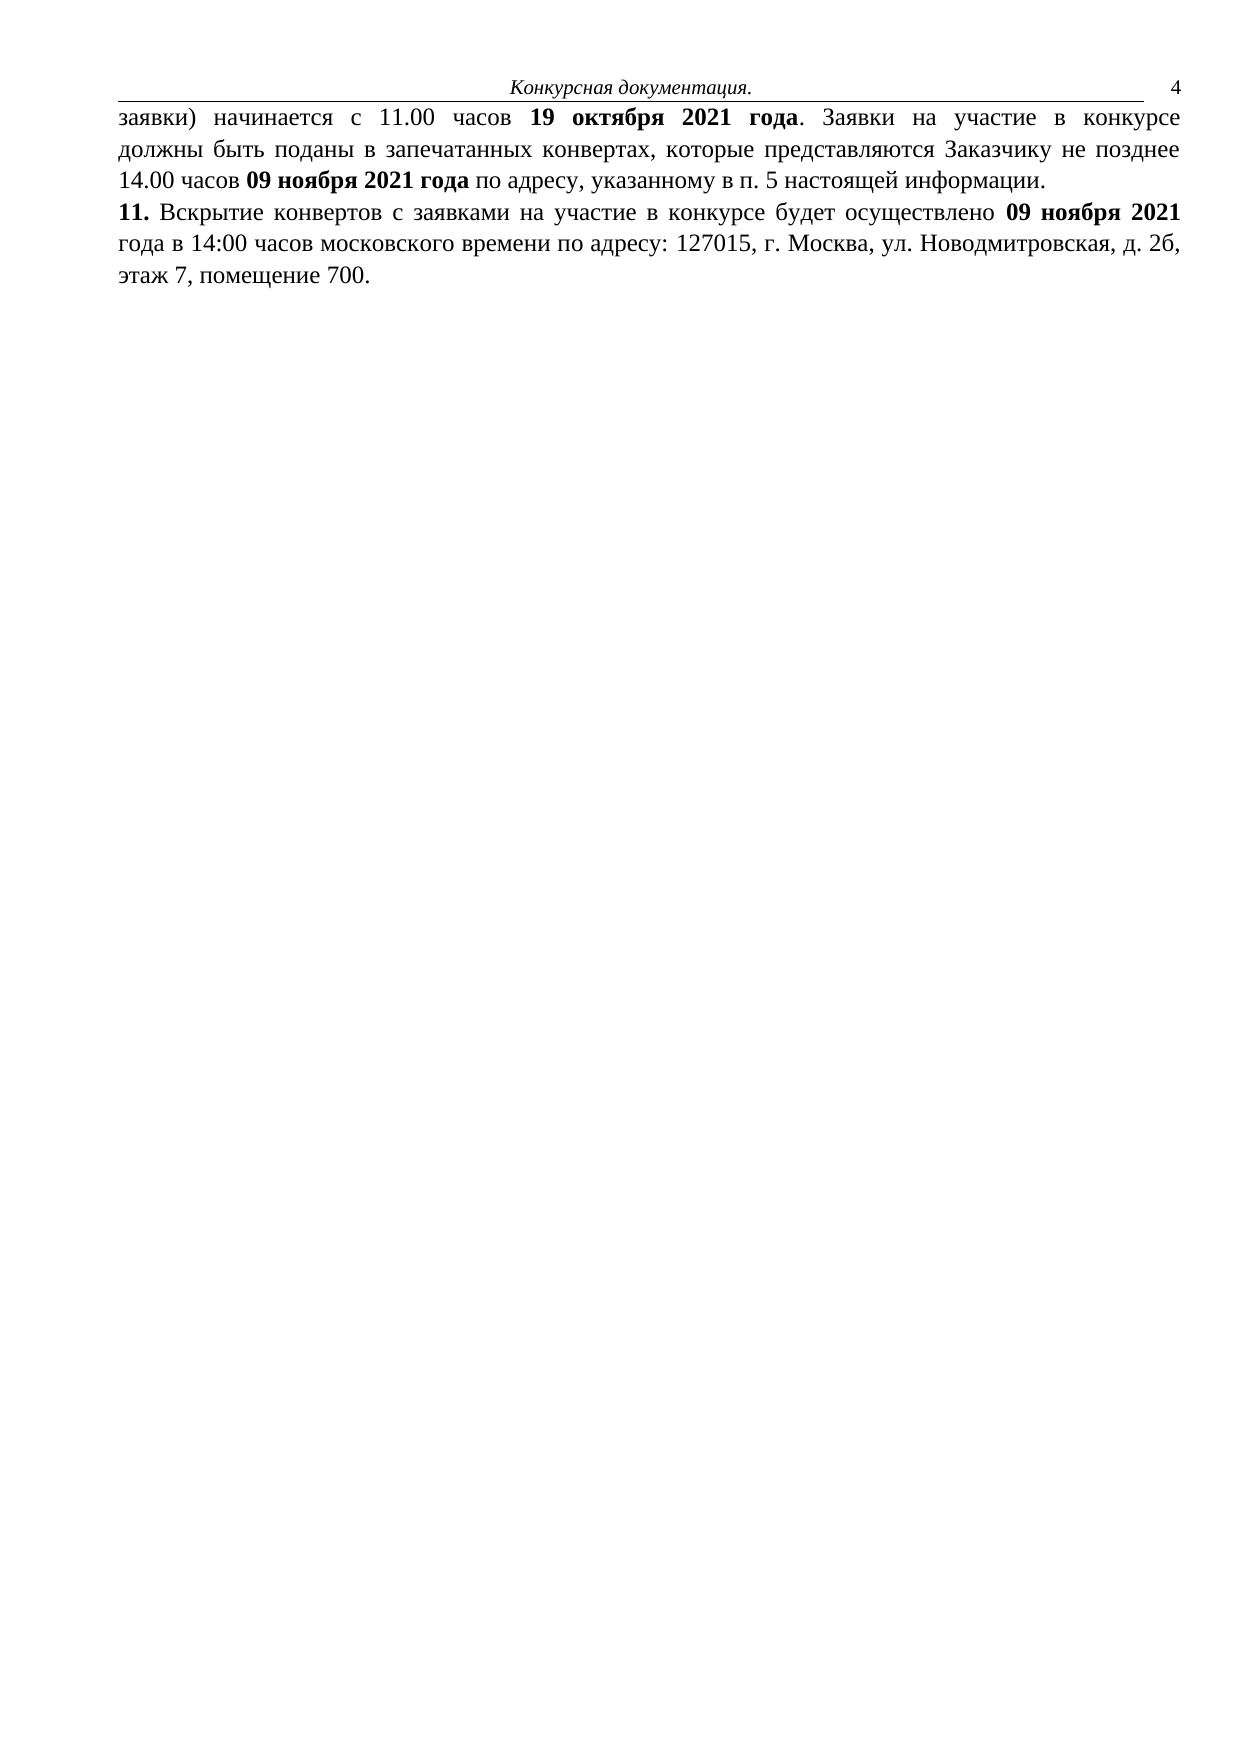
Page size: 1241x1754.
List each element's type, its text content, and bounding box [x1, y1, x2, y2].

text 11. Вскрытие конвертов с заявками на участие в конкурсе будет осуществлено 09 ноября 2021 года в 14:00 часов московского времени по адресу: 127015, г. Москва, ул. Новодмитровская, д. 2б, этаж 7, помещение 700. [118, 197, 1181, 289]
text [118, 102, 1181, 194]
